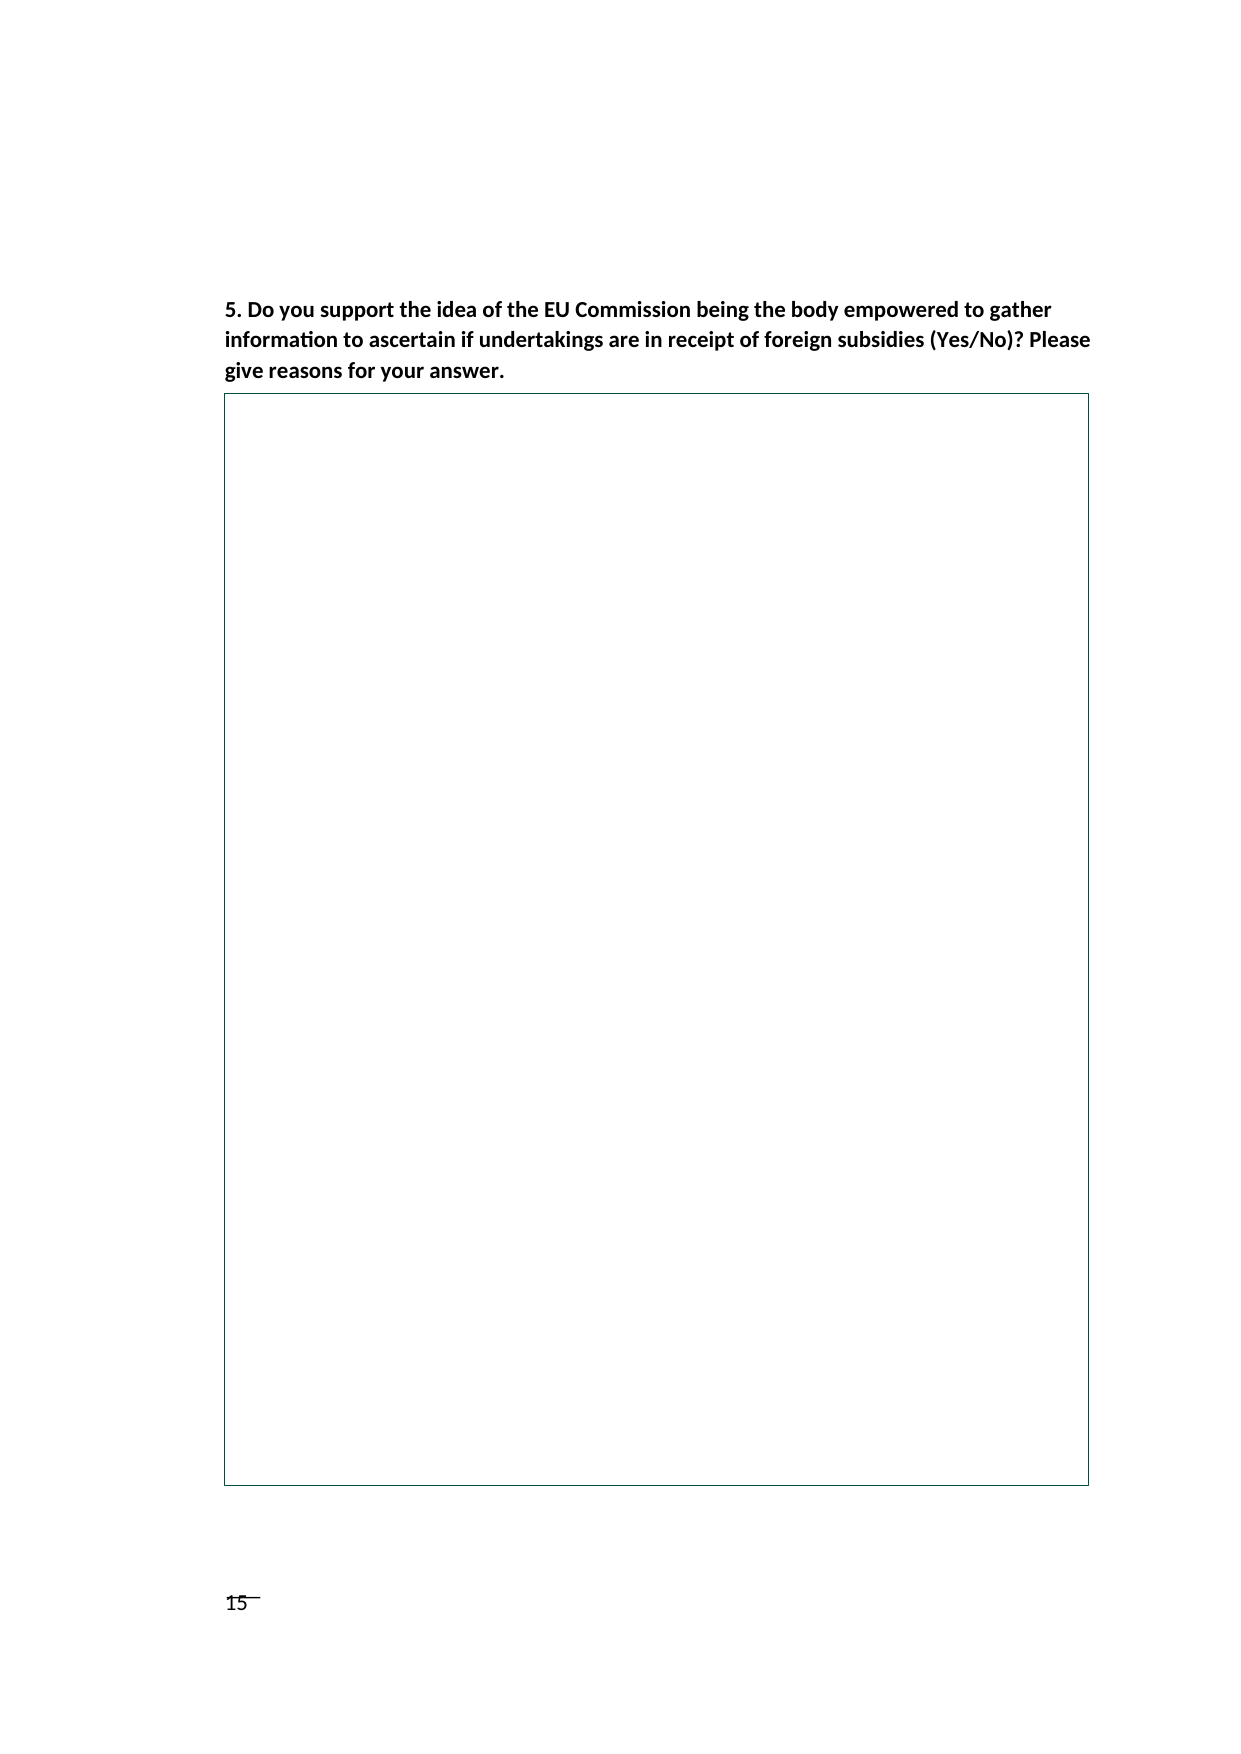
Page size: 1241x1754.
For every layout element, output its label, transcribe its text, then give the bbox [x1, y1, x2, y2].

text 5. Do you support the idea of the EU Commission being the body empowered to gather information to ascertain if undertakings are in receipt of foreign subsidies (Yes/No)? Please give reasons for your answer. [224, 295, 1122, 384]
